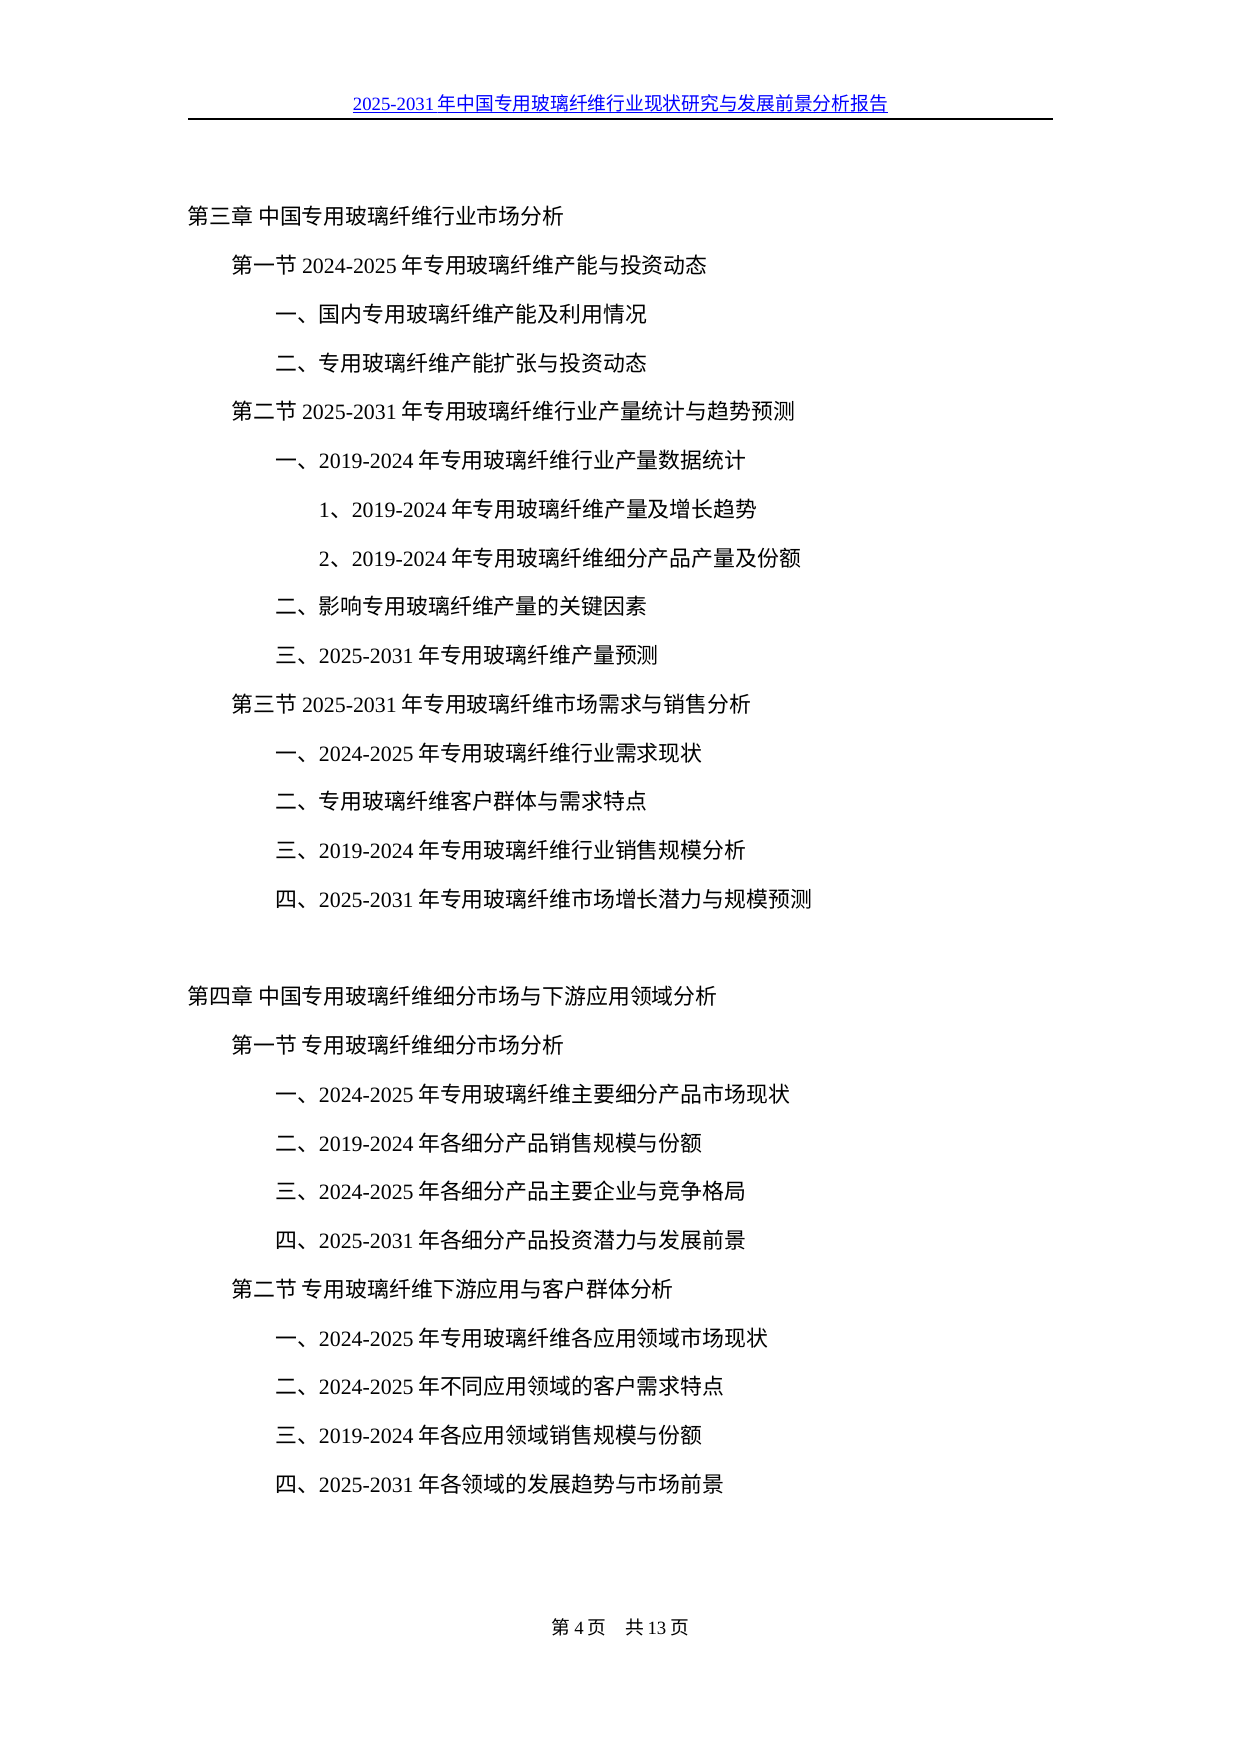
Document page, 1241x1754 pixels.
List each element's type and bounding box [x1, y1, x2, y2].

text [187, 150, 1053, 1499]
